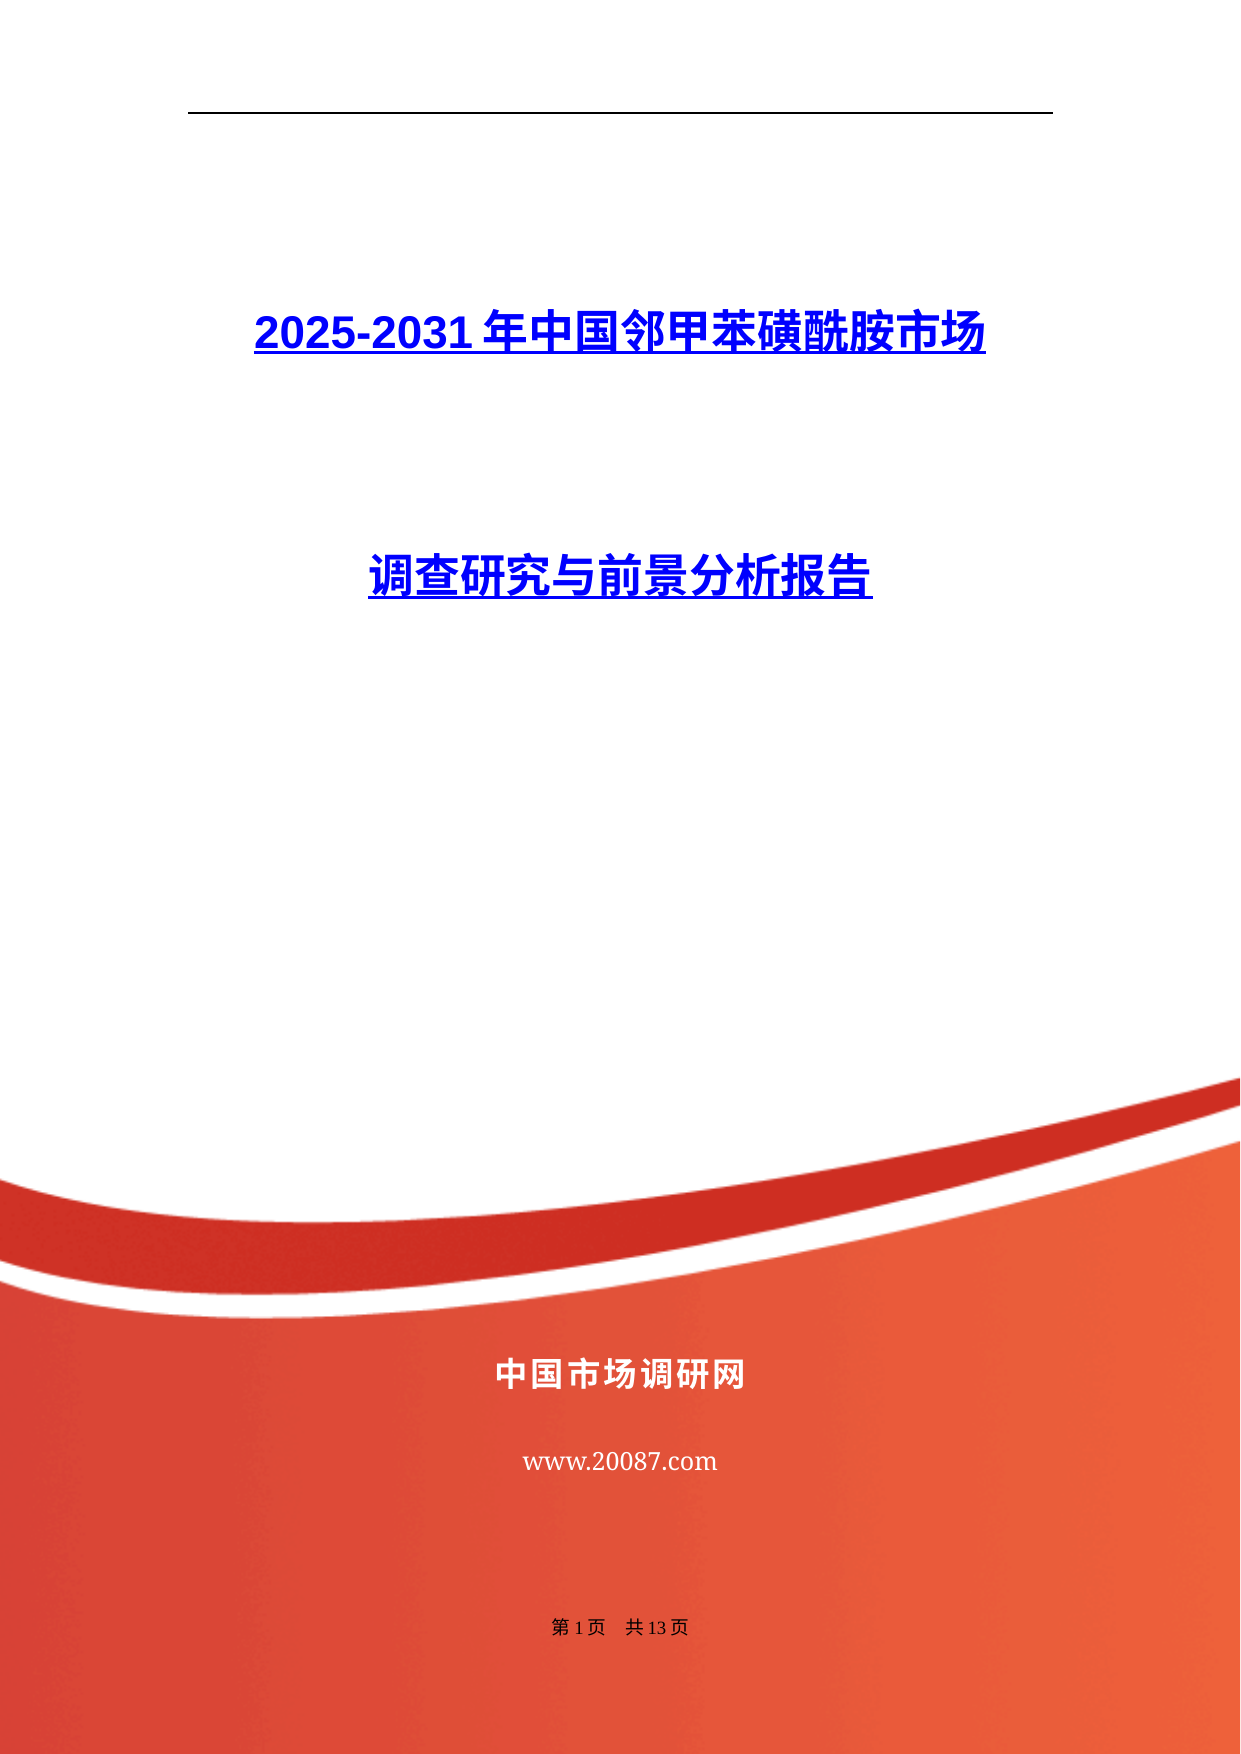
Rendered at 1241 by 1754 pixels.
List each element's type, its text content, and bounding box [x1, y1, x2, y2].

picture [0, 1006, 1241, 1754]
table_header 2025-2031年中国邻甲苯磺酰胺市场调查研究与前景分析报告 [188, 207, 1053, 773]
text www.20087.com [187, 1428, 1053, 1493]
subtitle 中国市场调研网 [187, 1339, 1053, 1404]
